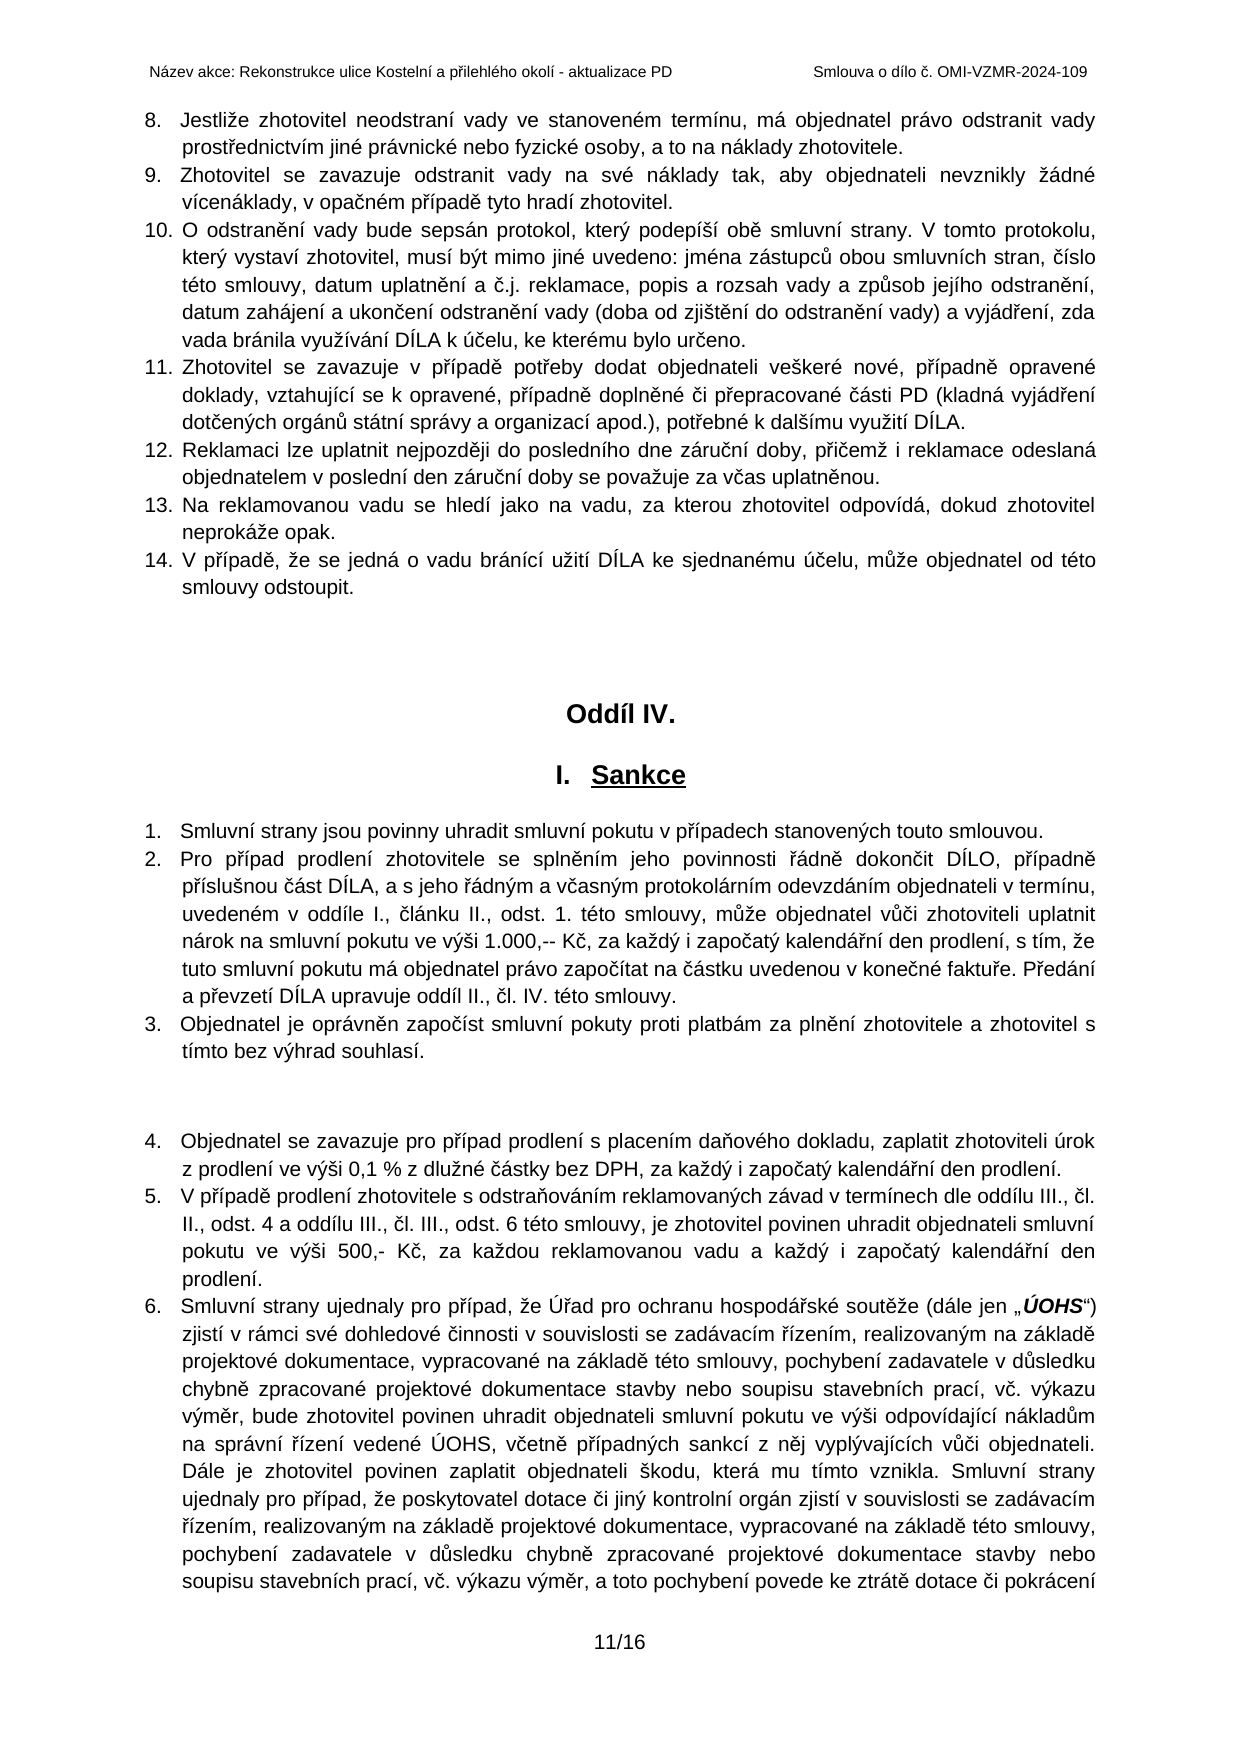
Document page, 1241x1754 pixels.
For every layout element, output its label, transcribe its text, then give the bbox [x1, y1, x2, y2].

list Reklamaci lze uplatnit nejpozději do posledního dne záruční doby, přičemž i reklamace odeslaná objednatelem v poslední den záruční doby se považuje za včas uplatněnou. [144, 438, 1097, 489]
list Zhotovitel se zavazuje odstranit vady na své náklady tak, aby objednateli nevznikly žádné vícenáklady, v opačném případě tyto hradí zhotovitel. [144, 163, 1097, 214]
list O odstranění vady bude sepsán protokol, který podepíší obě smluvní strany. V tomto protokolu, který vystaví zhotovitel, musí být mimo jiné uvedeno: jména zástupců obou smluvních stran, číslo této smlouvy, datum uplatnění a č.j. reklamace, popis a rozsah vady a způsob jejího odstranění, datum zahájení a ukončení odstranění vady (doba od zjištění do odstranění vady) a vyjádření, zda vada bránila využívání DÍLA k účelu, ke kterému bylo určeno. [144, 218, 1097, 352]
list Smluvní strany jsou povinny uhradit smluvní pokutu v případech stanovených touto smlouvou. [144, 819, 1097, 843]
list Objednatel se zavazuje pro případ prodlení s placením daňového dokladu, zaplatit zhotoviteli úrok z prodlení ve výši 0,1 % z dlužné částky bez DPH, za každý i započatý kalendářní den prodlení. [144, 1129, 1097, 1181]
list Objednatel je oprávněn započíst smluvní pokuty proti platbám za plnění zhotovitele a zhotovitel s tímto bez výhrad souhlasí. [144, 1012, 1097, 1063]
text Oddíl IV. [144, 698, 1097, 730]
list Na reklamovanou vadu se hledí jako na vadu, za kterou zhotovitel odpovídá, dokud zhotovitel neprokáže opak. [144, 493, 1097, 544]
list V případě prodlení zhotovitele s odstraňováním reklamovaných závad v termínech dle oddílu III., čl. II., odst. 4 a oddílu III., čl. III., odst. 6 této smlouvy, je zhotovitel povinen uhradit objednateli smluvní pokutu ve výši 500,- Kč, za každou reklamovanou vadu a každý i započatý kalendářní den prodlení. [144, 1184, 1097, 1291]
list V případě, že se jedná o vadu bránící užití DÍLA ke sjednanému účelu, může objednatel od této smlouvy odstoupit. [144, 548, 1097, 599]
list Zhotovitel se zavazuje v případě potřeby dodat objednateli veškeré nové, případně opravené doklady, vztahující se k opravené, případně doplněné či přepracované části PD (kladná vyjádření dotčených orgánů státní správy a organizací apod.), potřebné k dalšímu využití DÍLA. [144, 355, 1097, 434]
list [144, 1294, 1097, 1593]
list Jestliže zhotovitel neodstraní vady ve stanoveném termínu, má objednatel právo odstranit vady prostřednictvím jiné právnické nebo fyzické osoby, a to na náklady zhotovitele. [144, 108, 1097, 159]
list Sankce [144, 759, 1097, 790]
list Pro případ prodlení zhotovitele se splněním jeho povinnosti řádně dokončit DÍLO, případně příslušnou část DÍLA, a s jeho řádným a včasným protokolárním odevzdáním objednateli v termínu, uvedeném v oddíle I., článku II., odst. 1. této smlouvy, může objednatel vůči zhotoviteli uplatnit nárok na smluvní pokutu ve výši 1.000,-- Kč, za každý i započatý kalendářní den prodlení, s tím, že tuto smluvní pokutu má objednatel právo započítat na částku uvedenou v konečné faktuře. Předání a převzetí DÍLA upravuje oddíl II., čl. IV. této smlouvy. [144, 847, 1097, 1008]
